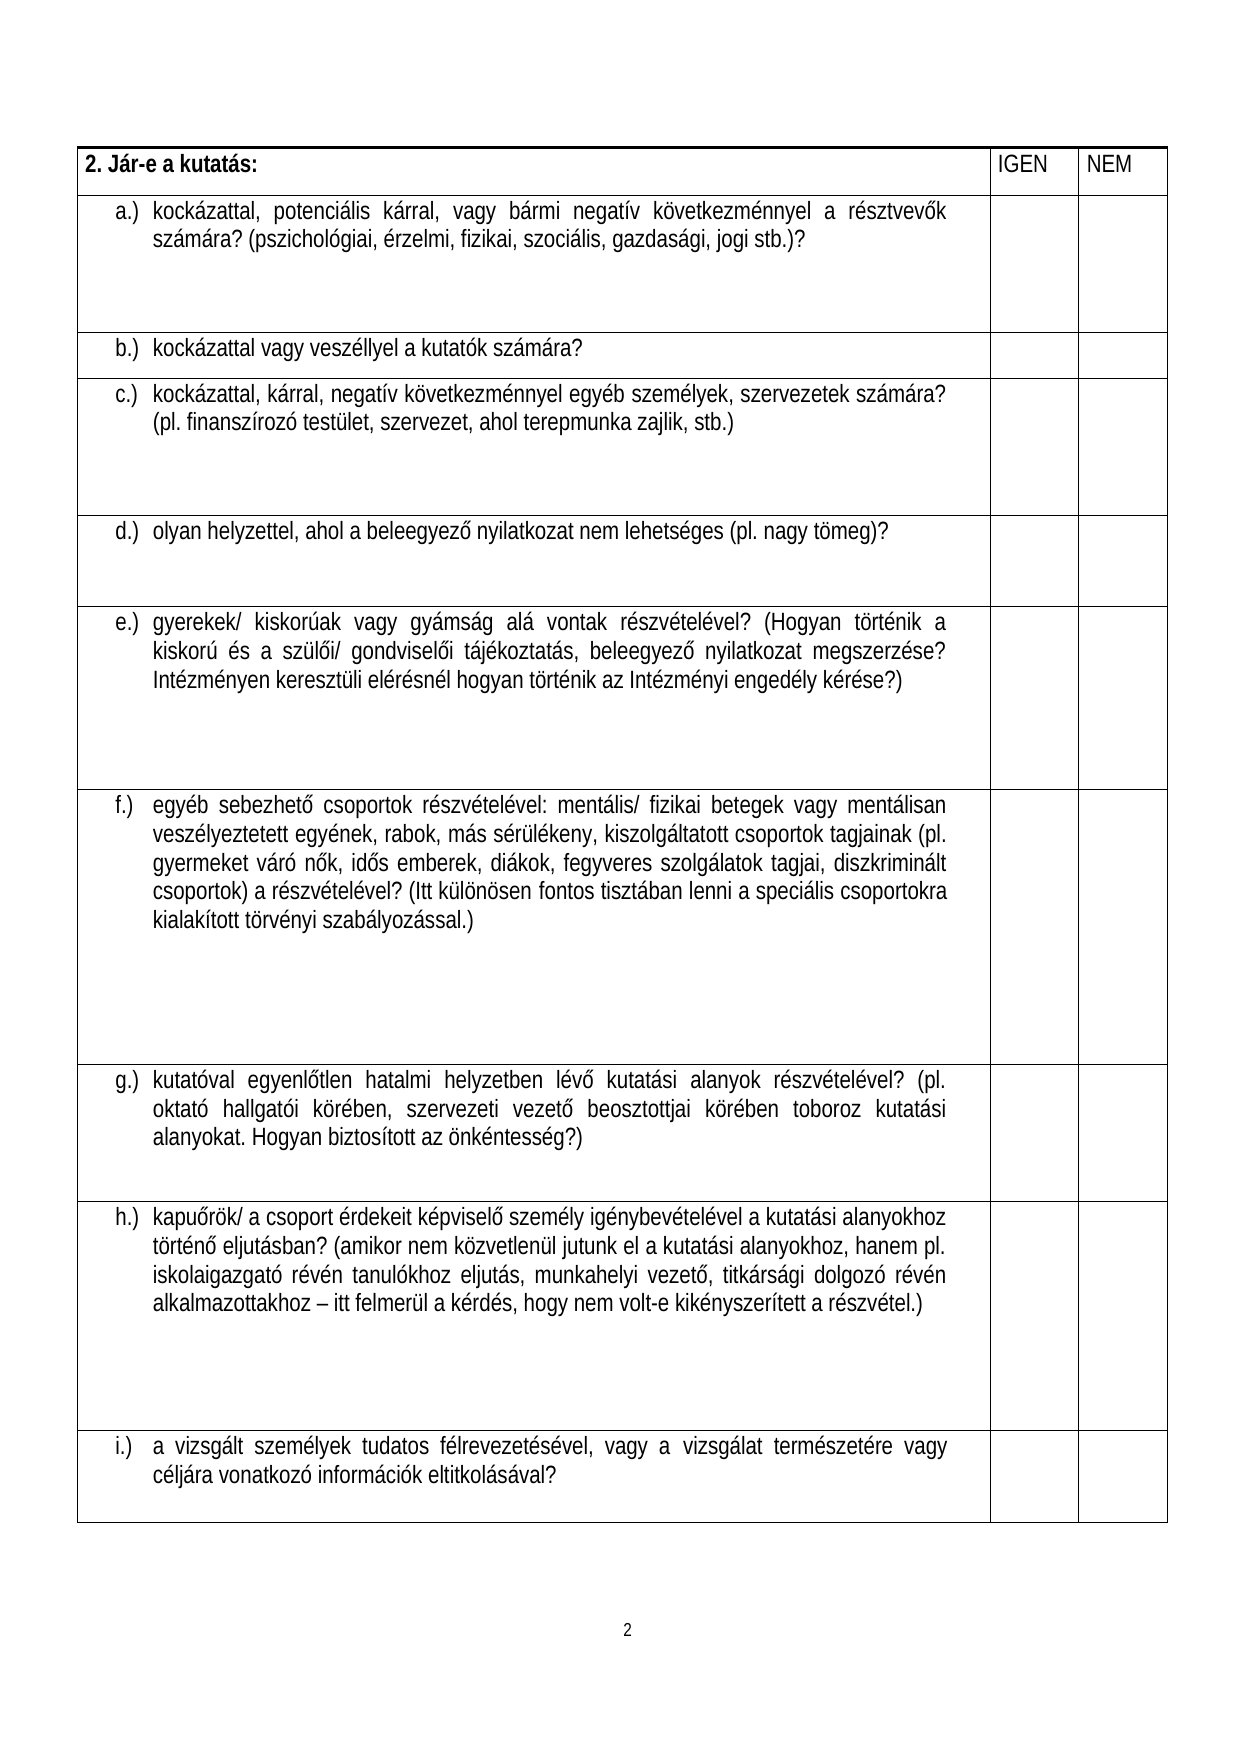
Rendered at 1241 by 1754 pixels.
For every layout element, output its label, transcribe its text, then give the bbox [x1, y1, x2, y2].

table_cell kapuőrök/ a csoport érdekeit képviselő személy igénybevételével a kutatási alanyokhoz történő eljutásban? (amikor nem közvetlenül jutunk el a kutatási alanyokhoz, hanem pl. iskolaigazgató révén tanulókhoz eljutás, munkahelyi vezető, titkársági dolgozó révén alkalmazottakhoz – itt felmerül a kérdés, hogy nem volt-e kikényszerített a részvétel.) [78, 1202, 990, 1430]
table_cell egyéb sebezhető csoportok részvételével: mentális/ fizikai betegek vagy mentálisan veszélyeztetett egyének, rabok, más sérülékeny, kiszolgáltatott csoportok tagjainak (pl. gyermeket váró nők, idős emberek, diákok, fegyveres szolgálatok tagjai, diszkriminált csoportok) a részvételével? (Itt különösen fontos tisztában lenni a speciális csoportokra kialakított törvényi szabályozással.) [78, 790, 990, 1064]
table_cell [991, 1431, 1078, 1522]
table_cell kockázattal vagy veszéllyel a kutatók számára? [78, 333, 990, 377]
table_cell [991, 379, 1078, 515]
table_cell gyerekek/ kiskorúak vagy gyámság alá vontak részvételével? (Hogyan történik a kiskorú és a szülői/ gondviselői tájékoztatás, beleegyező nyilatkozat megszerzése? Intézményen keresztüli elérésnél hogyan történik az Intézményi engedély kérése?) [78, 607, 990, 789]
table_cell [1079, 379, 1167, 515]
table_cell [1079, 607, 1167, 789]
table_cell [991, 1065, 1078, 1201]
table_cell [991, 196, 1078, 332]
table_cell kockázattal, kárral, negatív következménnyel egyéb személyek, szervezetek számára? (pl. finanszírozó testület, szervezet, ahol terepmunka zajlik, stb.) [78, 379, 990, 515]
table_cell a vizsgált személyek tudatos félrevezetésével, vagy a vizsgálat természetére vagy céljára vonatkozó információk eltitkolásával? [78, 1431, 990, 1522]
table_cell [1079, 516, 1167, 606]
table_cell [991, 1202, 1078, 1430]
table_cell [991, 333, 1078, 377]
table_cell [991, 607, 1078, 789]
table_cell olyan helyzettel, ahol a beleegyező nyilatkozat nem lehetséges (pl. nagy tömeg)? [78, 516, 990, 606]
table_cell [991, 790, 1078, 1064]
table_header 2. Jár-e a kutatás: [78, 149, 990, 195]
table_header IGEN [991, 149, 1078, 195]
table_cell kockázattal, potenciális kárral, vagy bármi negatív következménnyel a résztvevők számára? (pszichológiai, érzelmi, fizikai, szociális, gazdasági, jogi stb.)? [78, 196, 990, 332]
table_cell [1079, 333, 1167, 377]
table_header NEM [1079, 149, 1167, 195]
table_cell [1079, 1431, 1167, 1522]
table_cell [991, 516, 1078, 606]
table_cell [1079, 1065, 1167, 1201]
table_cell [1079, 790, 1167, 1064]
table_cell [1079, 1202, 1167, 1430]
table_cell [1079, 196, 1167, 332]
table_cell kutatóval egyenlőtlen hatalmi helyzetben lévő kutatási alanyok részvételével? (pl. oktató hallgatói körében, szervezeti vezető beosztottjai körében toboroz kutatási alanyokat. Hogyan biztosított az önkéntesség?) [78, 1065, 990, 1201]
